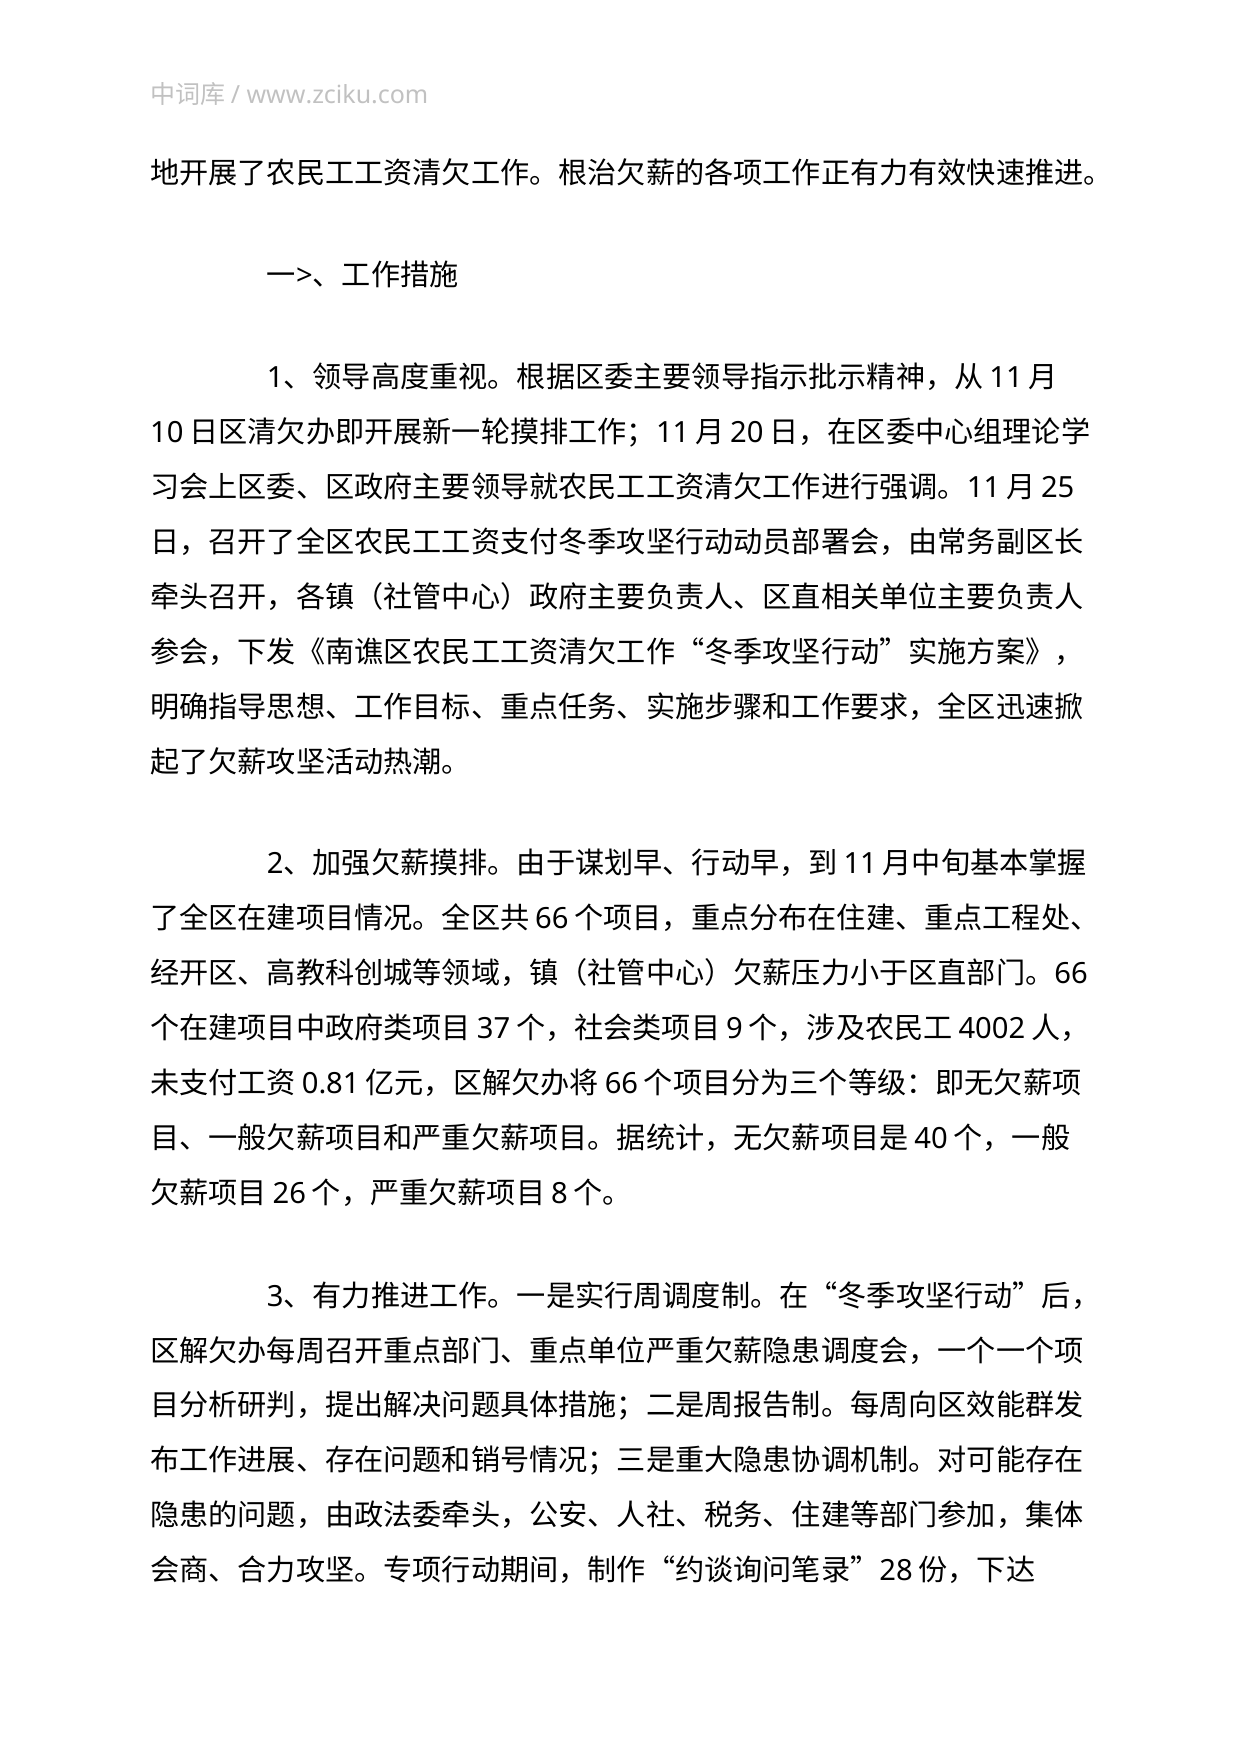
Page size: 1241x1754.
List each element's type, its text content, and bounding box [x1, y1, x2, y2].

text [150, 1272, 1090, 1589]
text 1、领导高度重视。根据区委主要领导指示批示精神，从11月10日区清欠办即开展新一轮摸排工作；11月20日，在区委中心组理论学习会上区委、区政府主要领导就农民工工资清欠工作进行强调。11月25日，召开了全区农民工工资支付冬季攻坚行动动员部署会，由常务副区长牵头召开，各镇（社管中心）政府主要负责人、区直相关单位主要负责人参会，下发《南谯区农民工工资清欠工作“冬季攻坚行动”实施方案》，明确指导思想、工作目标、重点任务、实施步骤和工作要求，全区迅速掀起了欠薪攻坚活动热潮。 [150, 354, 1090, 781]
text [150, 150, 1090, 192]
text 2、加强欠薪摸排。由于谋划早、行动早，到11月中旬基本掌握了全区在建项目情况。全区共66个项目，重点分布在住建、重点工程处、经开区、高教科创城等领域，镇（社管中心）欠薪压力小于区直部门。66个在建项目中政府类项目37个，社会类项目9个，涉及农民工4002人，未支付工资0.81亿元，区解欠办将66个项目分为三个等级：即无欠薪项目、一般欠薪项目和严重欠薪项目。据统计，无欠薪项目是40个，一般欠薪项目26个，严重欠薪项目8个。 [150, 840, 1090, 1212]
text 一>、工作措施 [150, 252, 1090, 294]
